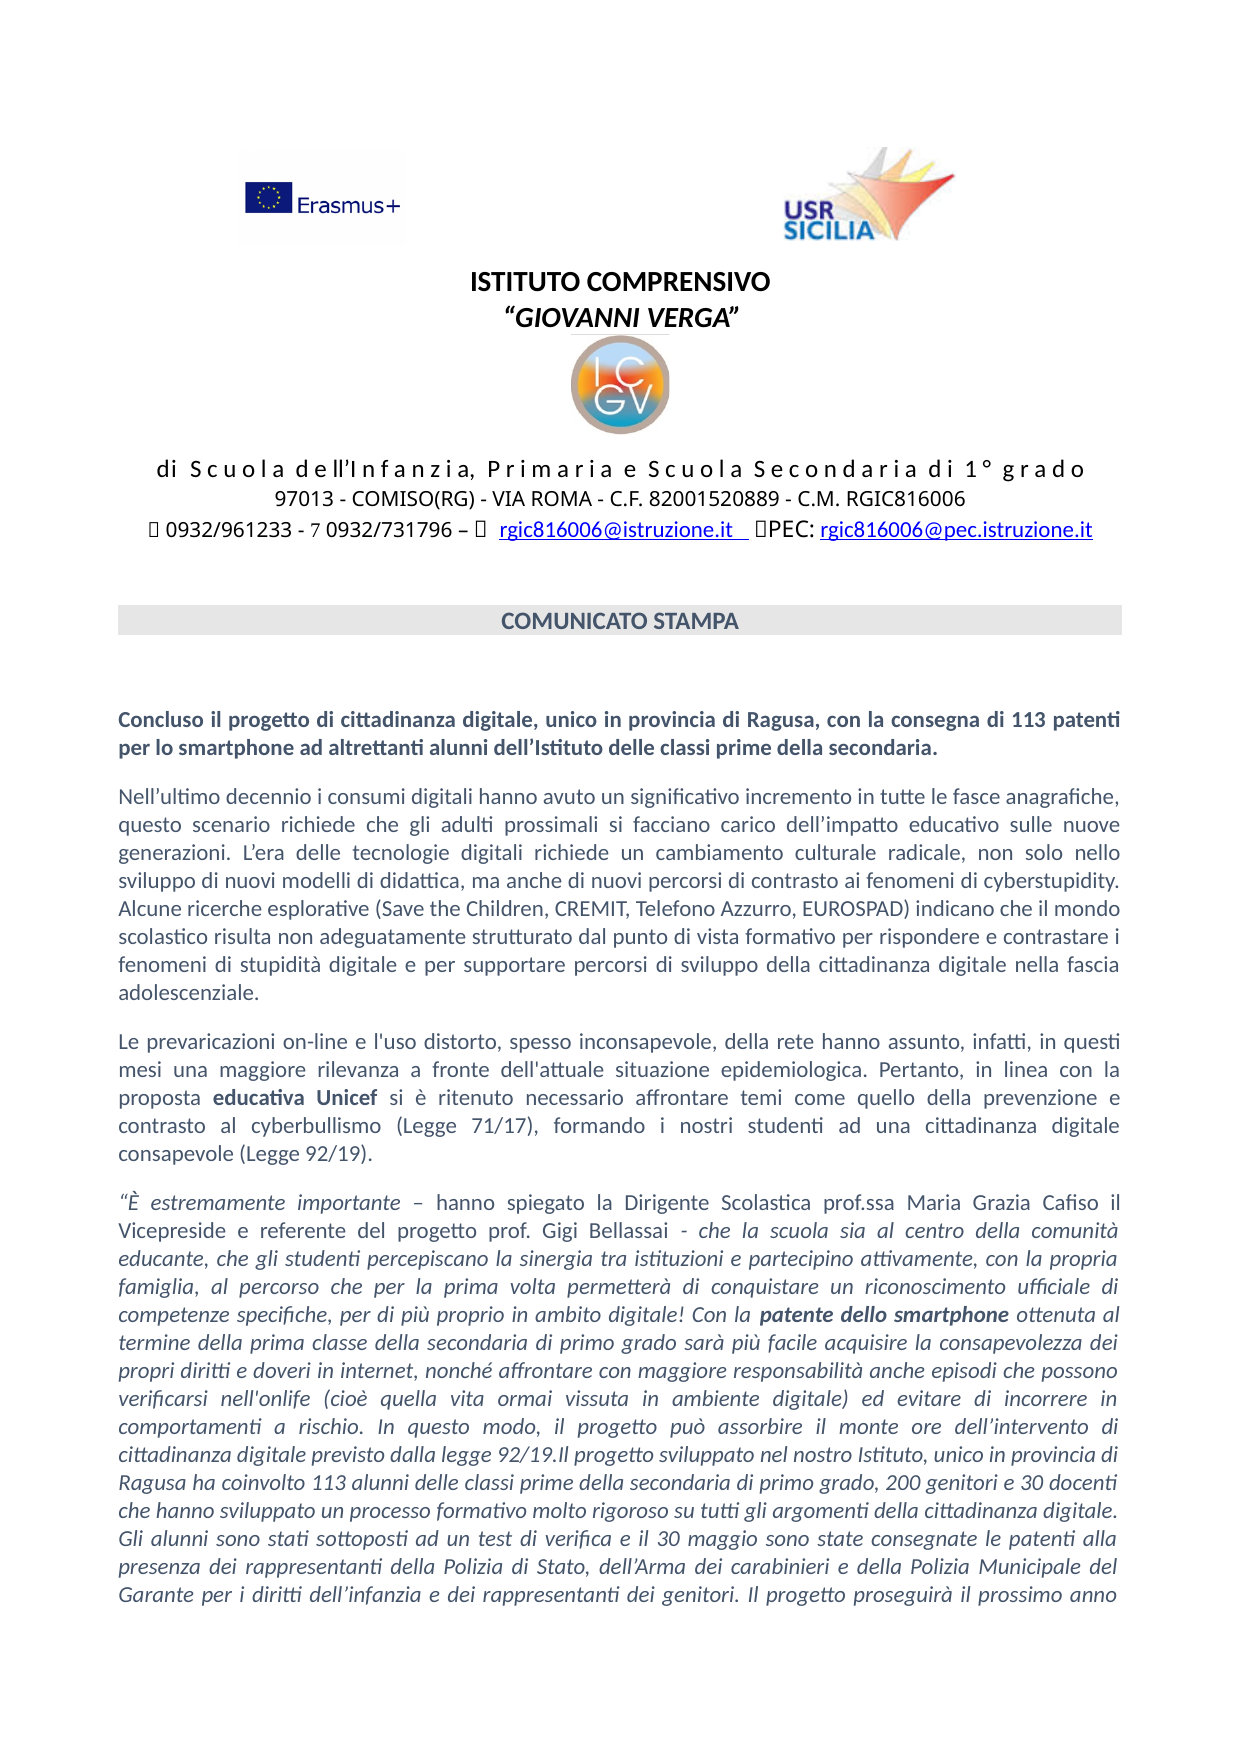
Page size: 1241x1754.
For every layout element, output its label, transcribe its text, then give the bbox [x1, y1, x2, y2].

text “GIOVANNI VERGA” [118, 299, 1122, 335]
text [118, 1188, 1122, 1608]
text Le prevaricazioni on-line e l'uso distorto, spesso inconsapevole, della rete hanno assunto, infatti, in questi mesi una maggiore rilevanza a fronte dell'attuale situazione epidemiologica. Pertanto, in linea con la proposta educativa Unicef si è ritenuto necessario affrontare temi come quello della prevenzione e contrasto al cyberbullismo (Legge 71/17), formando i nostri studenti ad una cittadinanza digitale consapevole (Legge 92/19). [118, 1027, 1122, 1167]
picture [571, 334, 670, 435]
text Concluso il progetto di cittadinanza digitale, unico in provincia di Ragusa, con la consegna di 113 patenti per lo smartphone ad altrettanti alunni dell’Istituto delle classi prime della secondaria. [118, 705, 1122, 761]
picture [773, 147, 957, 245]
picture [237, 150, 407, 245]
text ISTITUTO COMPRENSIVO [118, 263, 1122, 299]
text di S c u o l a d e ll’I n f a n z i a, P r i m a r i a e S c u o l a S e c o n d a r i a d i 1 ° g r a d o [118, 454, 1122, 484]
text 97013 - COMISO(RG) - VIA ROMA - C.F. 82001520889 - C.M. RGIC816006 [118, 484, 1122, 513]
text  0932/961233 -  0932/731796 –  rgic816006@istruzione.it PEC: rgic816006@pec.istruzione.it [118, 513, 1122, 544]
text COMUNICATO STAMPA [118, 605, 1122, 635]
text Nell’ultimo decennio i consumi digitali hanno avuto un significativo incremento in tutte le fasce anagrafiche, questo scenario richiede che gli adulti prossimali si facciano carico dell’impatto educativo sulle nuove generazioni. L’era delle tecnologie digitali richiede un cambiamento culturale radicale, non solo nello sviluppo di nuovi modelli di didattica, ma anche di nuovi percorsi di contrasto ai fenomeni di cyberstupidity. Alcune ricerche esplorative (Save the Children, CREMIT, Telefono Azzurro, EUROSPAD) indicano che il mondo scolastico risulta non adeguatamente strutturato dal punto di vista formativo per rispondere e contrastare i fenomeni di stupidità digitale e per supportare percorsi di sviluppo della cittadinanza digitale nella fascia adolescenziale. [118, 782, 1122, 1006]
